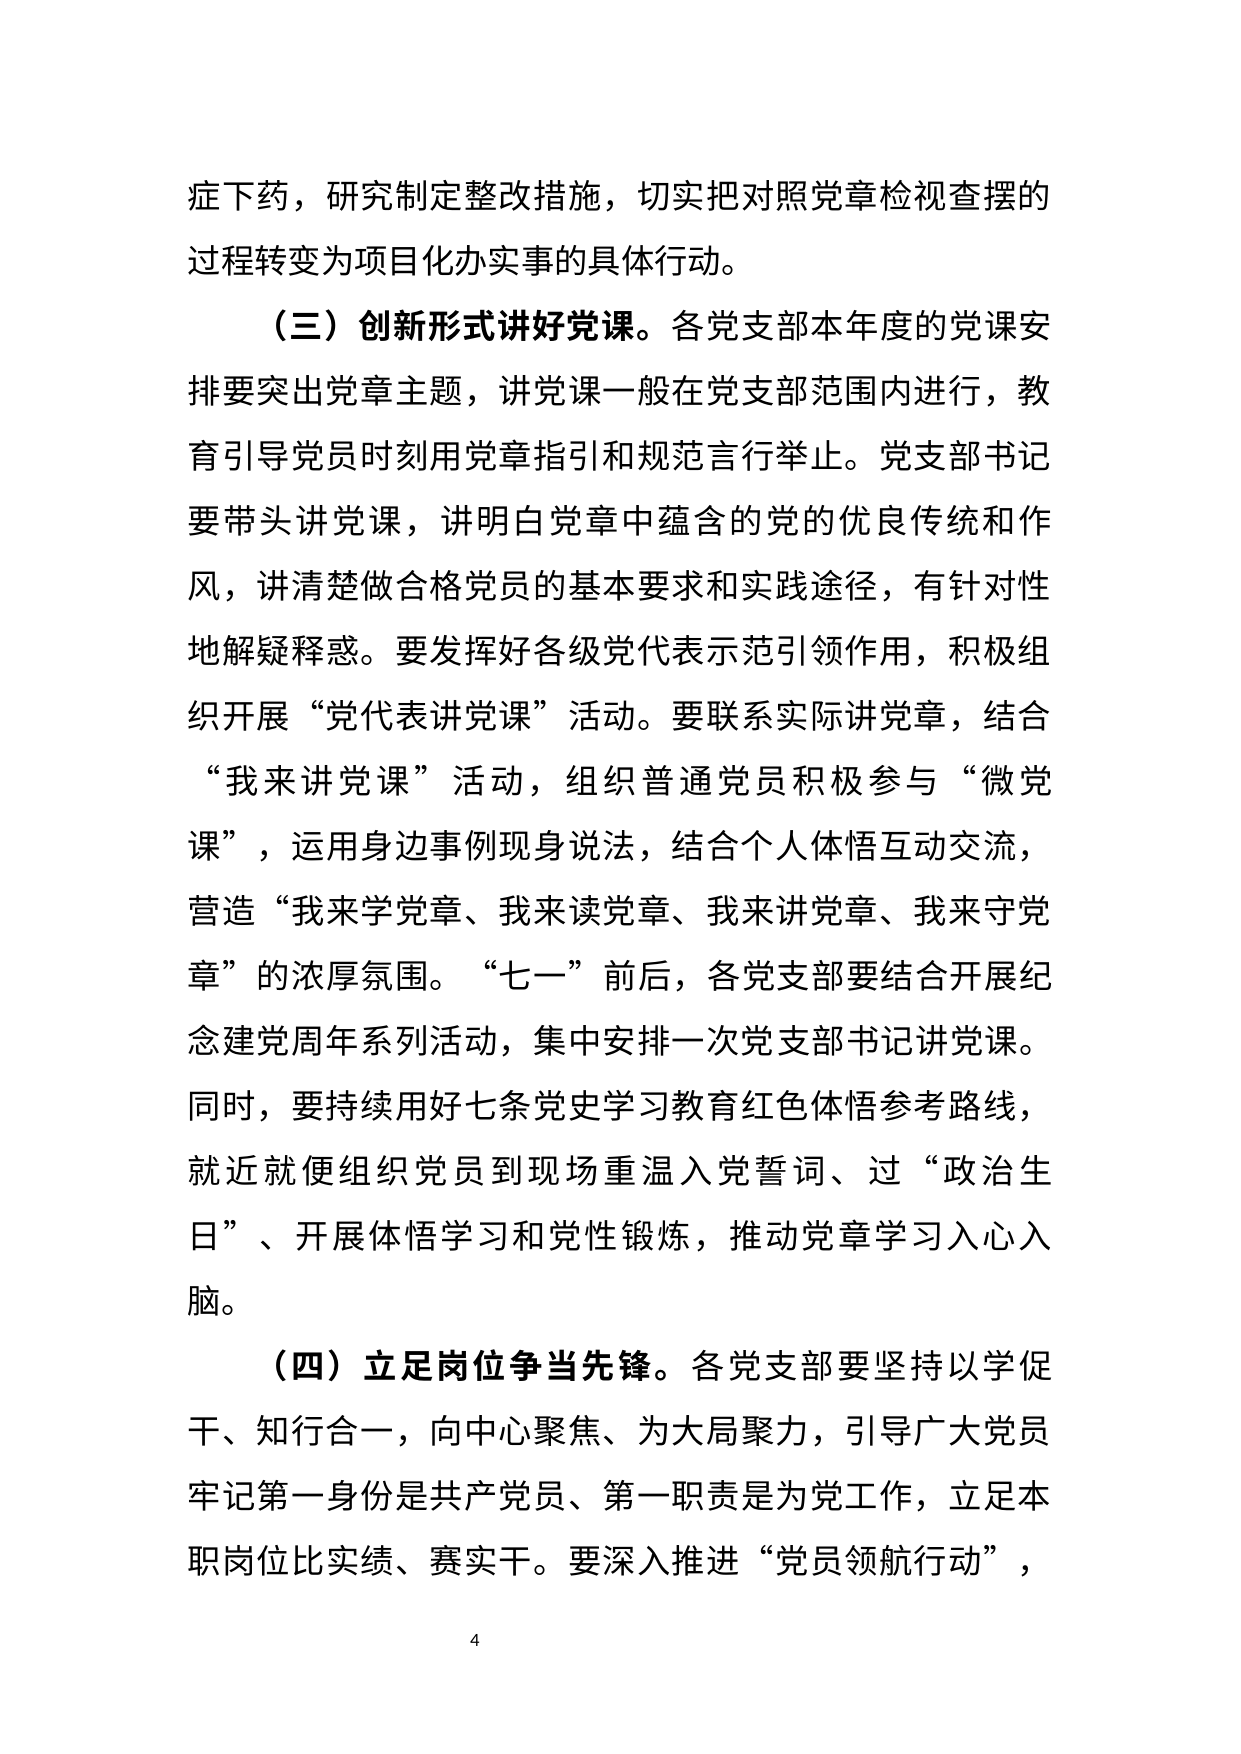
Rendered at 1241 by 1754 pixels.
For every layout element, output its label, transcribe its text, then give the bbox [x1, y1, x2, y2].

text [187, 1332, 1053, 1592]
text （三）创新形式讲好党课。各党支部本年度的党课安排要突出党章主题，讲党课一般在党支部范围内进行，教育引导党员时刻用党章指引和规范言行举止。党支部书记要带头讲党课，讲明白党章中蕴含的党的优良传统和作风，讲清楚做合格党员的基本要求和实践途径，有针对性地解疑释惑。要发挥好各级党代表示范引领作用，积极组织开展“党代表讲党课”活动。要联系实际讲党章，结合“我来讲党课”活动，组织普通党员积极参与“微党课”，运用身边事例现身说法，结合个人体悟互动交流，营造“我来学党章、我来读党章、我来讲党章、我来守党章”的浓厚氛围。“七一”前后，各党支部要结合开展纪念建党周年系列活动，集中安排一次党支部书记讲党课。同时，要持续用好七条党史学习教育红色体悟参考路线，就近就便组织党员到现场重温入党誓词、过“政治生日”、开展体悟学习和党性锻炼，推动党章学习入心入脑。 [187, 292, 1053, 1332]
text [187, 162, 1053, 292]
